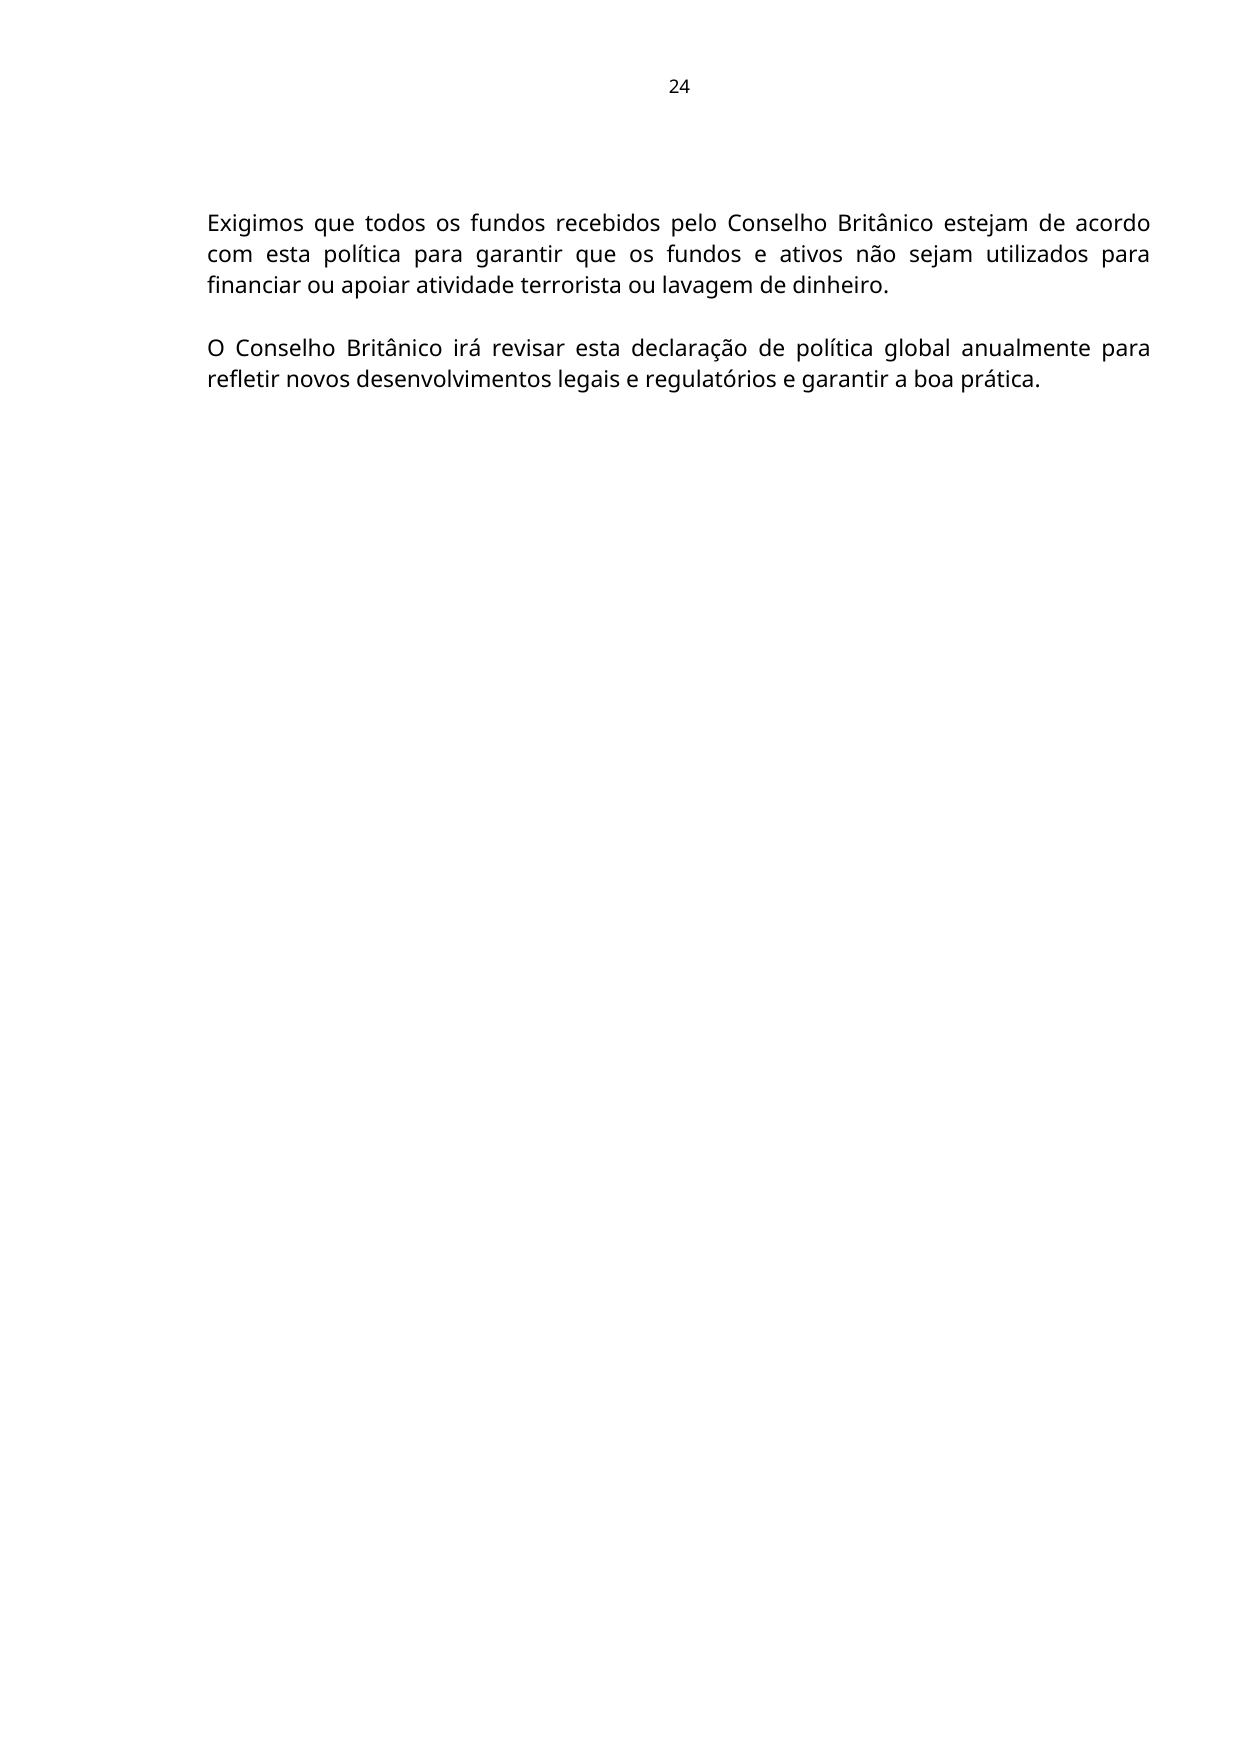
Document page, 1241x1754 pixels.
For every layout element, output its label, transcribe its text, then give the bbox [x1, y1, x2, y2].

text O Conselho Britânico irá revisar esta declaração de política global anualmente para refletir novos desenvolvimentos legais e regulatórios e garantir a boa prática. [207, 332, 1152, 394]
text Exigimos que todos os fundos recebidos pelo Conselho Britânico estejam de acordo com esta política para garantir que os fundos e ativos não sejam utilizados para financiar ou apoiar atividade terrorista ou lavagem de dinheiro. [207, 207, 1152, 301]
